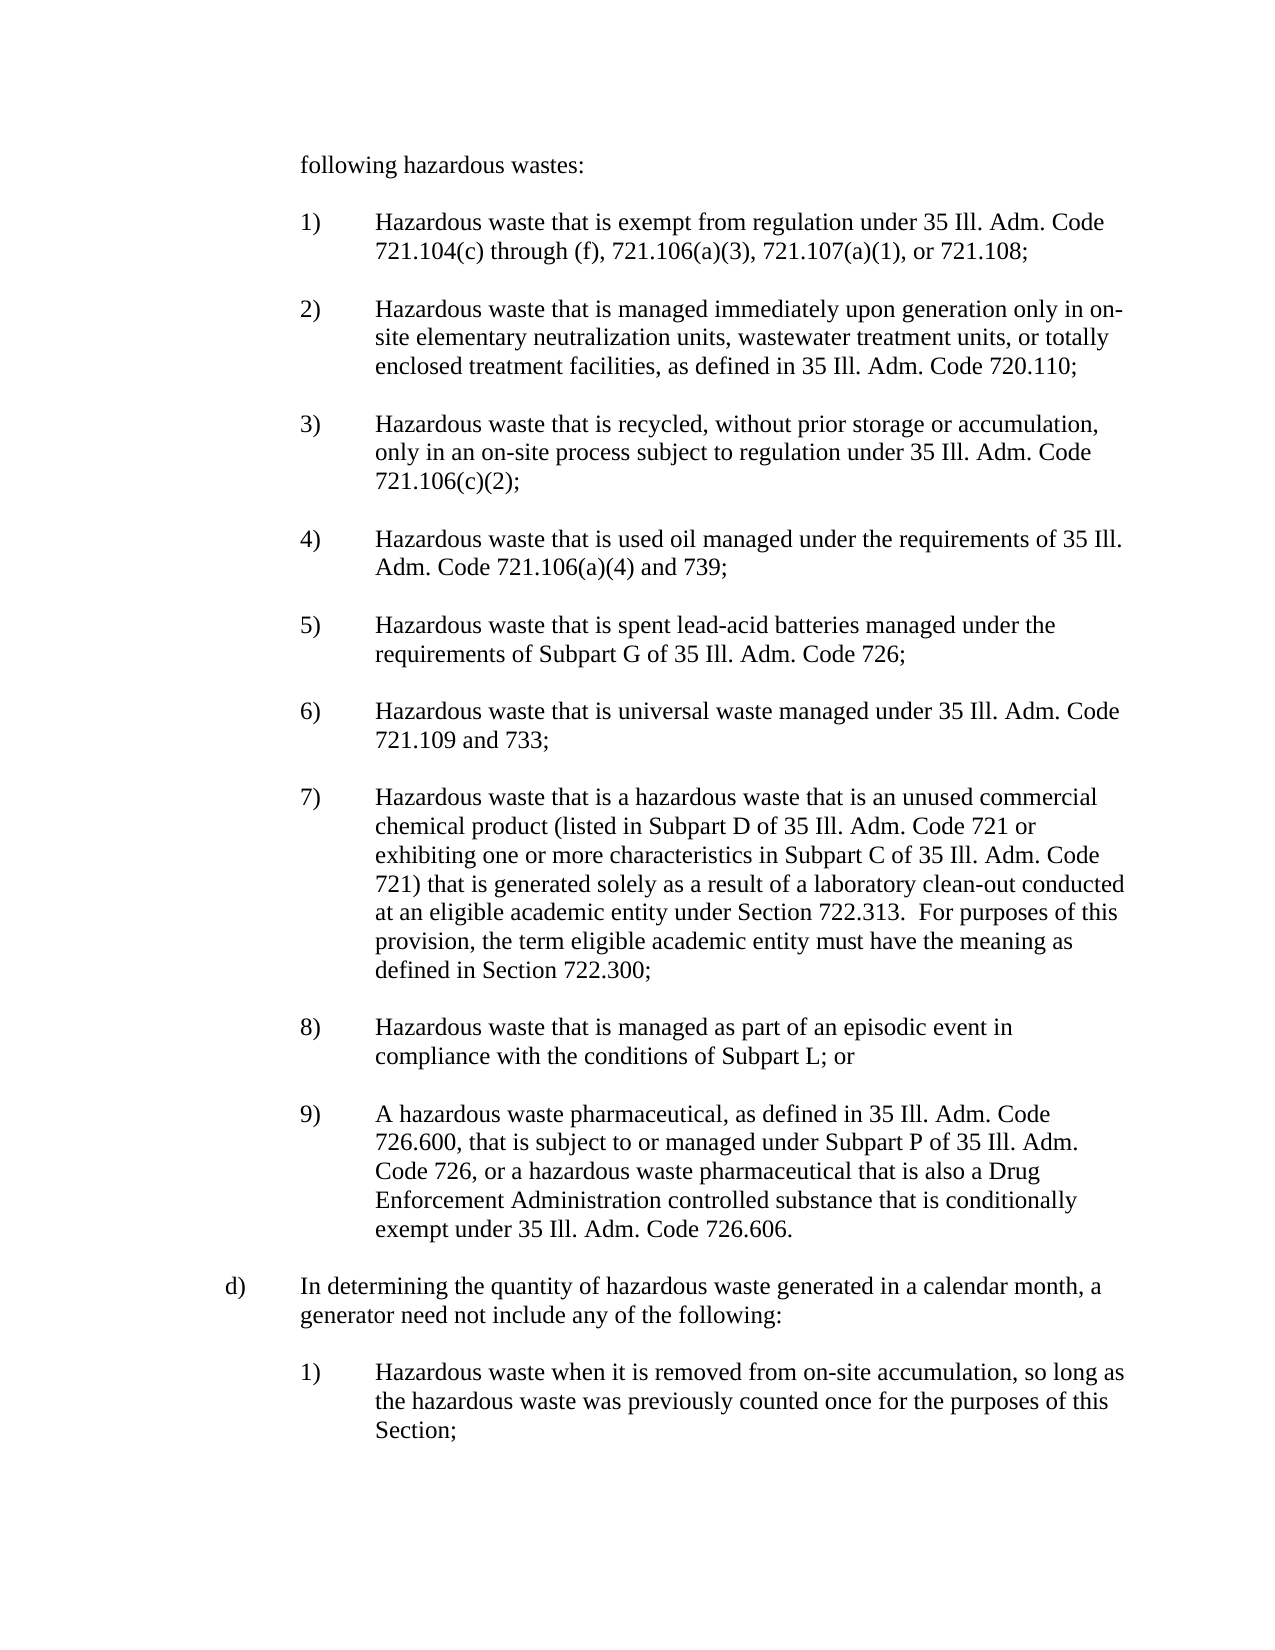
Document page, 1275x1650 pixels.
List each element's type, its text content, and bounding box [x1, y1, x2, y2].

text 3) Hazardous waste that is recycled, without prior storage or accumulation, only in an on-site process subject to regulation under 35 Ill. Adm. Code 721.106(c)(2); [300, 409, 1125, 495]
text 4) Hazardous waste that is used oil managed under the requirements of 35 Ill. Adm. Code 721.106(a)(4) and 739; [300, 524, 1125, 581]
text 1) Hazardous waste that is exempt from regulation under 35 Ill. Adm. Code 721.104(c) through (f), 721.106(a)(3), 721.107(a)(1), or 721.108; [300, 207, 1125, 265]
text 9) A hazardous waste pharmaceutical, as defined in 35 Ill. Adm. Code 726.600, that is subject to or managed under Subpart P of 35 Ill. Adm. Code 726, or a hazardous waste pharmaceutical that is also a Drug Enforcement Administration controlled substance that is conditionally exempt under 35 Ill. Adm. Code 726.606. [300, 1099, 1125, 1242]
text 2) Hazardous waste that is managed immediately upon generation only in on-site elementary neutralization units, wastewater treatment units, or totally enclosed treatment facilities, as defined in 35 Ill. Adm. Code 720.110; [300, 294, 1125, 380]
text 8) Hazardous waste that is managed as part of an episodic event in compliance with the conditions of Subpart L; or [300, 1012, 1125, 1070]
text 7) Hazardous waste that is a hazardous waste that is an unused commercial chemical product (listed in Subpart D of 35 Ill. Adm. Code 721 or exhibiting one or more characteristics in Subpart C of 35 Ill. Adm. Code 721) that is generated solely as a result of a laboratory clean-out conducted at an eligible academic entity under Section 722.313. For purposes of this provision, the term eligible academic entity must have the meaning as defined in Section 722.300; [300, 782, 1125, 984]
text 1) Hazardous waste when it is removed from on-site accumulation, so long as the hazardous waste was previously counted once for the purposes of this Section; [300, 1357, 1125, 1444]
text 6) Hazardous waste that is universal waste managed under 35 Ill. Adm. Code 721.109 and 733; [300, 696, 1125, 754]
text 5) Hazardous waste that is spent lead-acid batteries managed under the requirements of Subpart G of 35 Ill. Adm. Code 726; [300, 610, 1125, 667]
text d) In determining the quantity of hazardous waste generated in a calendar month, a generator need not include any of the following: [225, 1271, 1125, 1329]
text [225, 150, 1125, 179]
